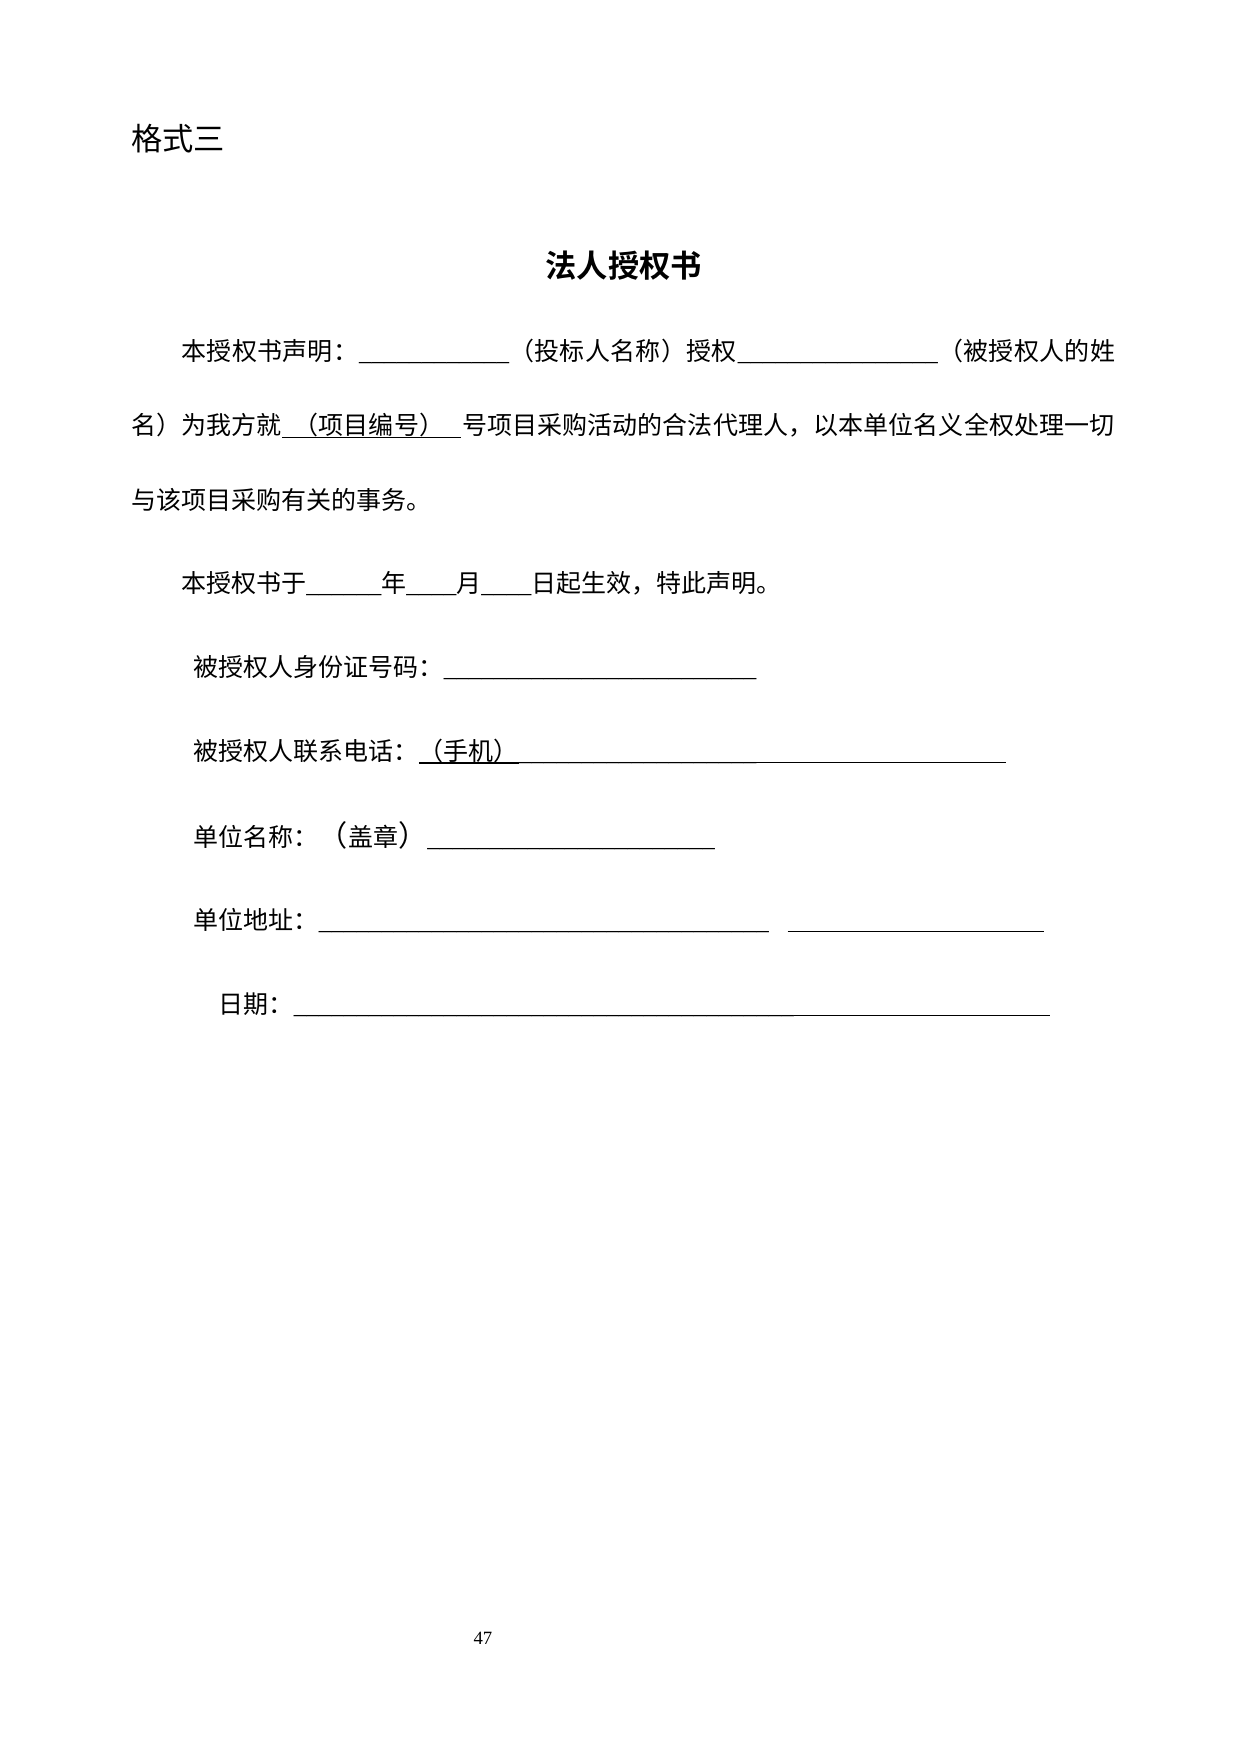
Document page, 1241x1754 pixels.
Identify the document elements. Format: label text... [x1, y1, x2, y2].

text 本授权书于______年____月____日起生效，特此声明。 [131, 552, 1116, 612]
text 法人授权书 [131, 233, 1116, 293]
text 格式三 [131, 107, 1116, 166]
text 本授权书声明：____________（投标人名称）授权________________（被授权人的姓名）为我方就 （项目编号） 号项目采购活动的合法代理人，以本单位名义全权处理一切与该项目采购有关的事务。 [131, 319, 1116, 528]
text 日期：________________________________________ [131, 972, 1116, 1032]
text 单位名称：（盖章）_______________________ [131, 803, 1116, 863]
text 被授权人身份证号码：_________________________ [131, 636, 1116, 696]
text 被授权人联系电话：（手机）___________________ [131, 720, 1116, 779]
text 单位地址：____________________________________ [131, 889, 1116, 948]
